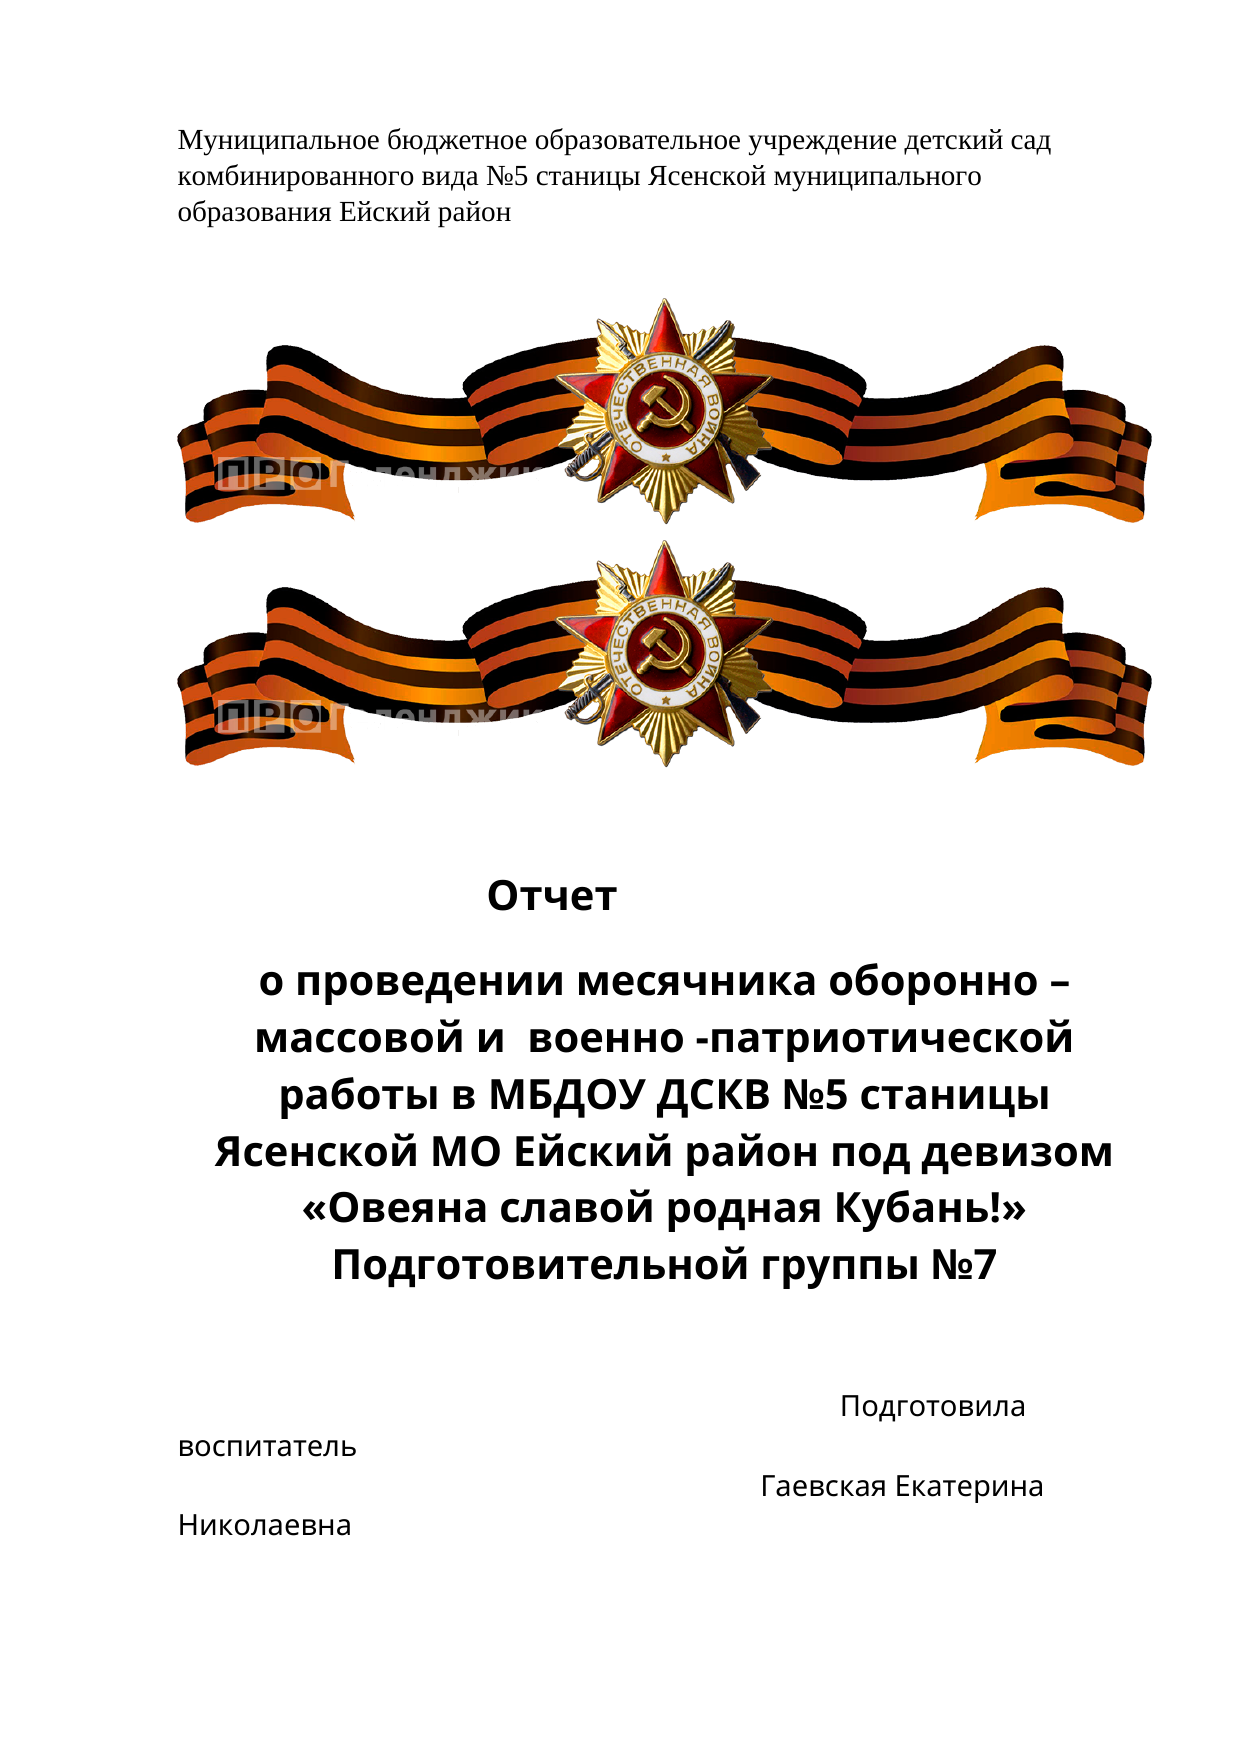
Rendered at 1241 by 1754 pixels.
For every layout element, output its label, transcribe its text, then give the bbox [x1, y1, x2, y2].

text Гаевская Екатерина Николаевна [177, 1465, 1152, 1544]
text Муниципальное бюджетное образовательное учреждение детский сад комбинированного вида №5 станицы Ясенской муниципального образования Ейский район [177, 122, 1093, 259]
text Подготовительной группы №7 [177, 1235, 1152, 1292]
text о проведении месячника оборонно – массовой и военно -патриотической работы в МБДОУ ДСКВ №5 станицы Ясенской МО Ейский район под девизом [177, 951, 1152, 1178]
text Подготовила воспитатель [177, 1386, 1152, 1465]
text Отчет [177, 865, 1152, 922]
picture [177, 290, 1152, 776]
text «Овеяна славой родная Кубань!» [177, 1178, 1152, 1235]
